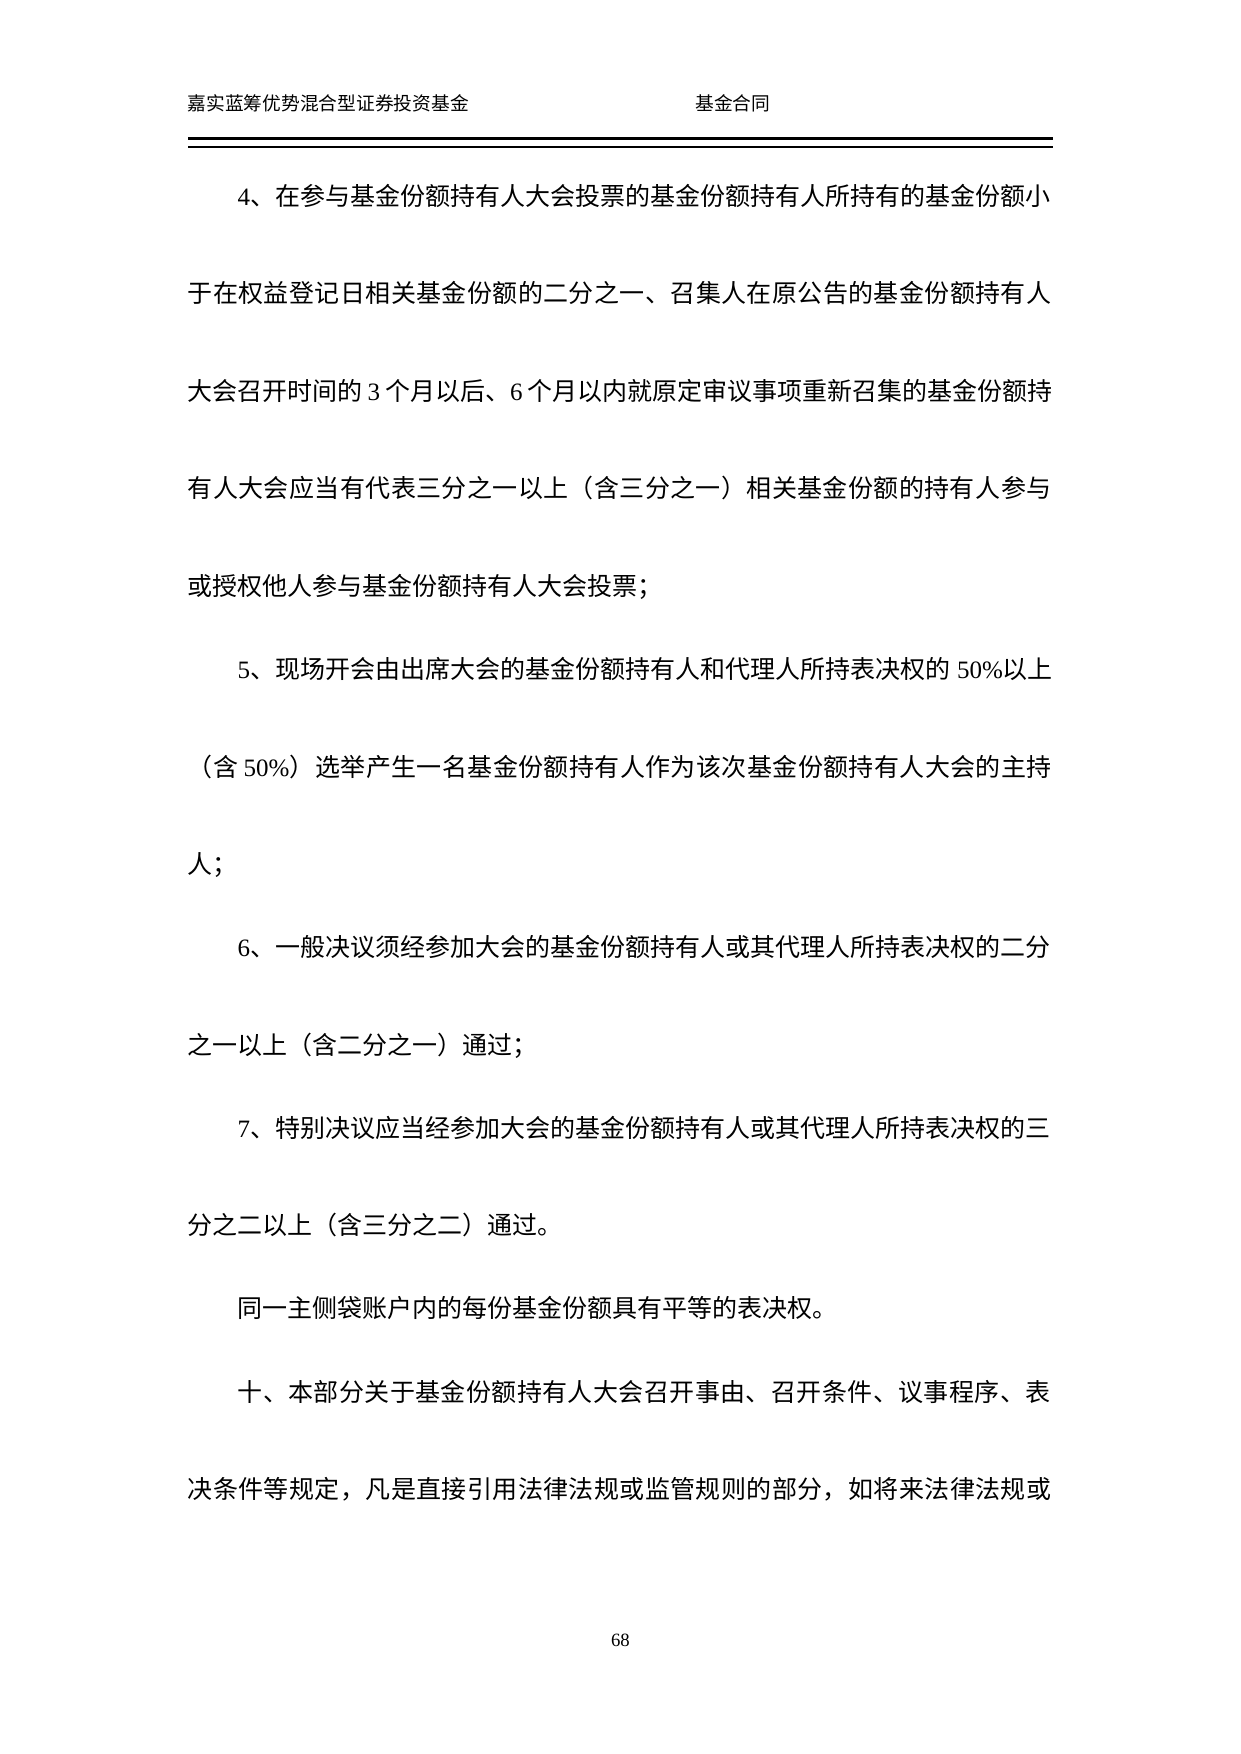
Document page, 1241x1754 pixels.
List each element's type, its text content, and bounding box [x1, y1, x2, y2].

text 同一主侧袋账户内的每份基金份额具有平等的表决权。 [187, 1274, 1053, 1339]
text 6、一般决议须经参加大会的基金份额持有人或其代理人所持表决权的二分之一以上（含二分之一）通过； [187, 913, 1053, 1076]
text 5、现场开会由出席大会的基金份额持有人和代理人所持表决权的50%以上（含50%）选举产生一名基金份额持有人作为该次基金份额持有人大会的主持人； [187, 635, 1053, 895]
text 7、特别决议应当经参加大会的基金份额持有人或其代理人所持表决权的三分之二以上（含三分之二）通过。 [187, 1094, 1053, 1256]
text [187, 1358, 1053, 1520]
text 4、在参与基金份额持有人大会投票的基金份额持有人所持有的基金份额小于在权益登记日相关基金份额的二分之一、召集人在原公告的基金份额持有人大会召开时间的3个月以后、6个月以内就原定审议事项重新召集的基金份额持有人大会应当有代表三分之一以上（含三分之一）相关基金份额的持有人参与或授权他人参与基金份额持有人大会投票； [187, 162, 1053, 617]
